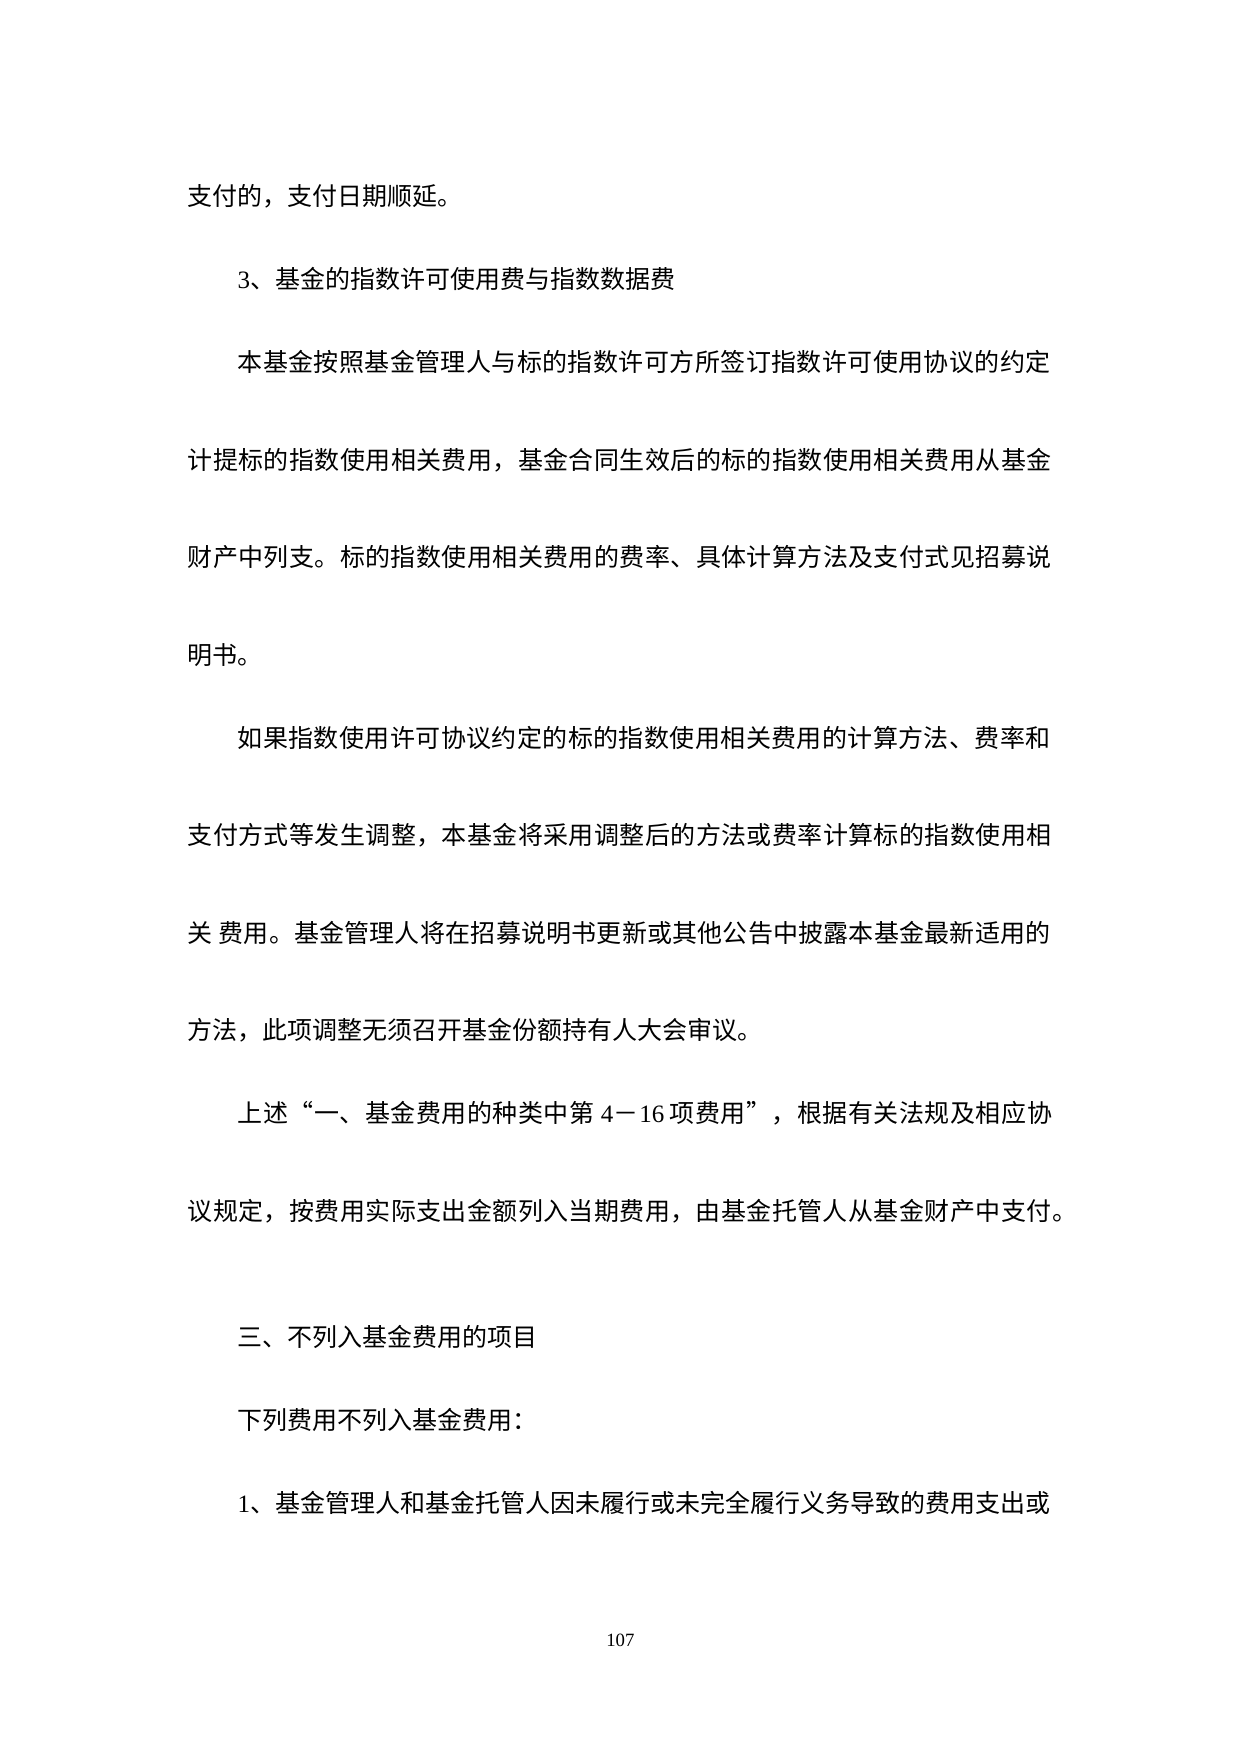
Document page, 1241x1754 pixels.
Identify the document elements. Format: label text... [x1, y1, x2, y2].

text 上述“一、基金费用的种类中第4－16项费用”，根据有关法规及相应协议规定，按费用实际支出金额列入当期费用，由基金托管人从基金财产中支付。 [187, 1079, 1053, 1291]
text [187, 162, 1053, 227]
text 下列费用不列入基金费用： [187, 1386, 1053, 1451]
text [187, 1469, 1053, 1534]
text 本基金按照基金管理人与标的指数许可方所签订指数许可使用协议的约定计提标的指数使用相关费用，基金合同生效后的标的指数使用相关费用从基金 财产中列支。标的指数使用相关费用的费率、具体计算方法及支付式见招募说明书。 [187, 328, 1053, 686]
text 3、基金的指数许可使用费与指数数据费 [187, 245, 1053, 310]
text 三、不列入基金费用的项目 [187, 1303, 1053, 1368]
text 如果指数使用许可协议约定的标的指数使用相关费用的计算方法、费率和支付方式等发生调整，本基金将采用调整后的方法或费率计算标的指数使用相关 费用。基金管理人将在招募说明书更新或其他公告中披露本基金最新适用的方法，此项调整无须召开基金份额持有人大会审议。 [187, 704, 1053, 1061]
